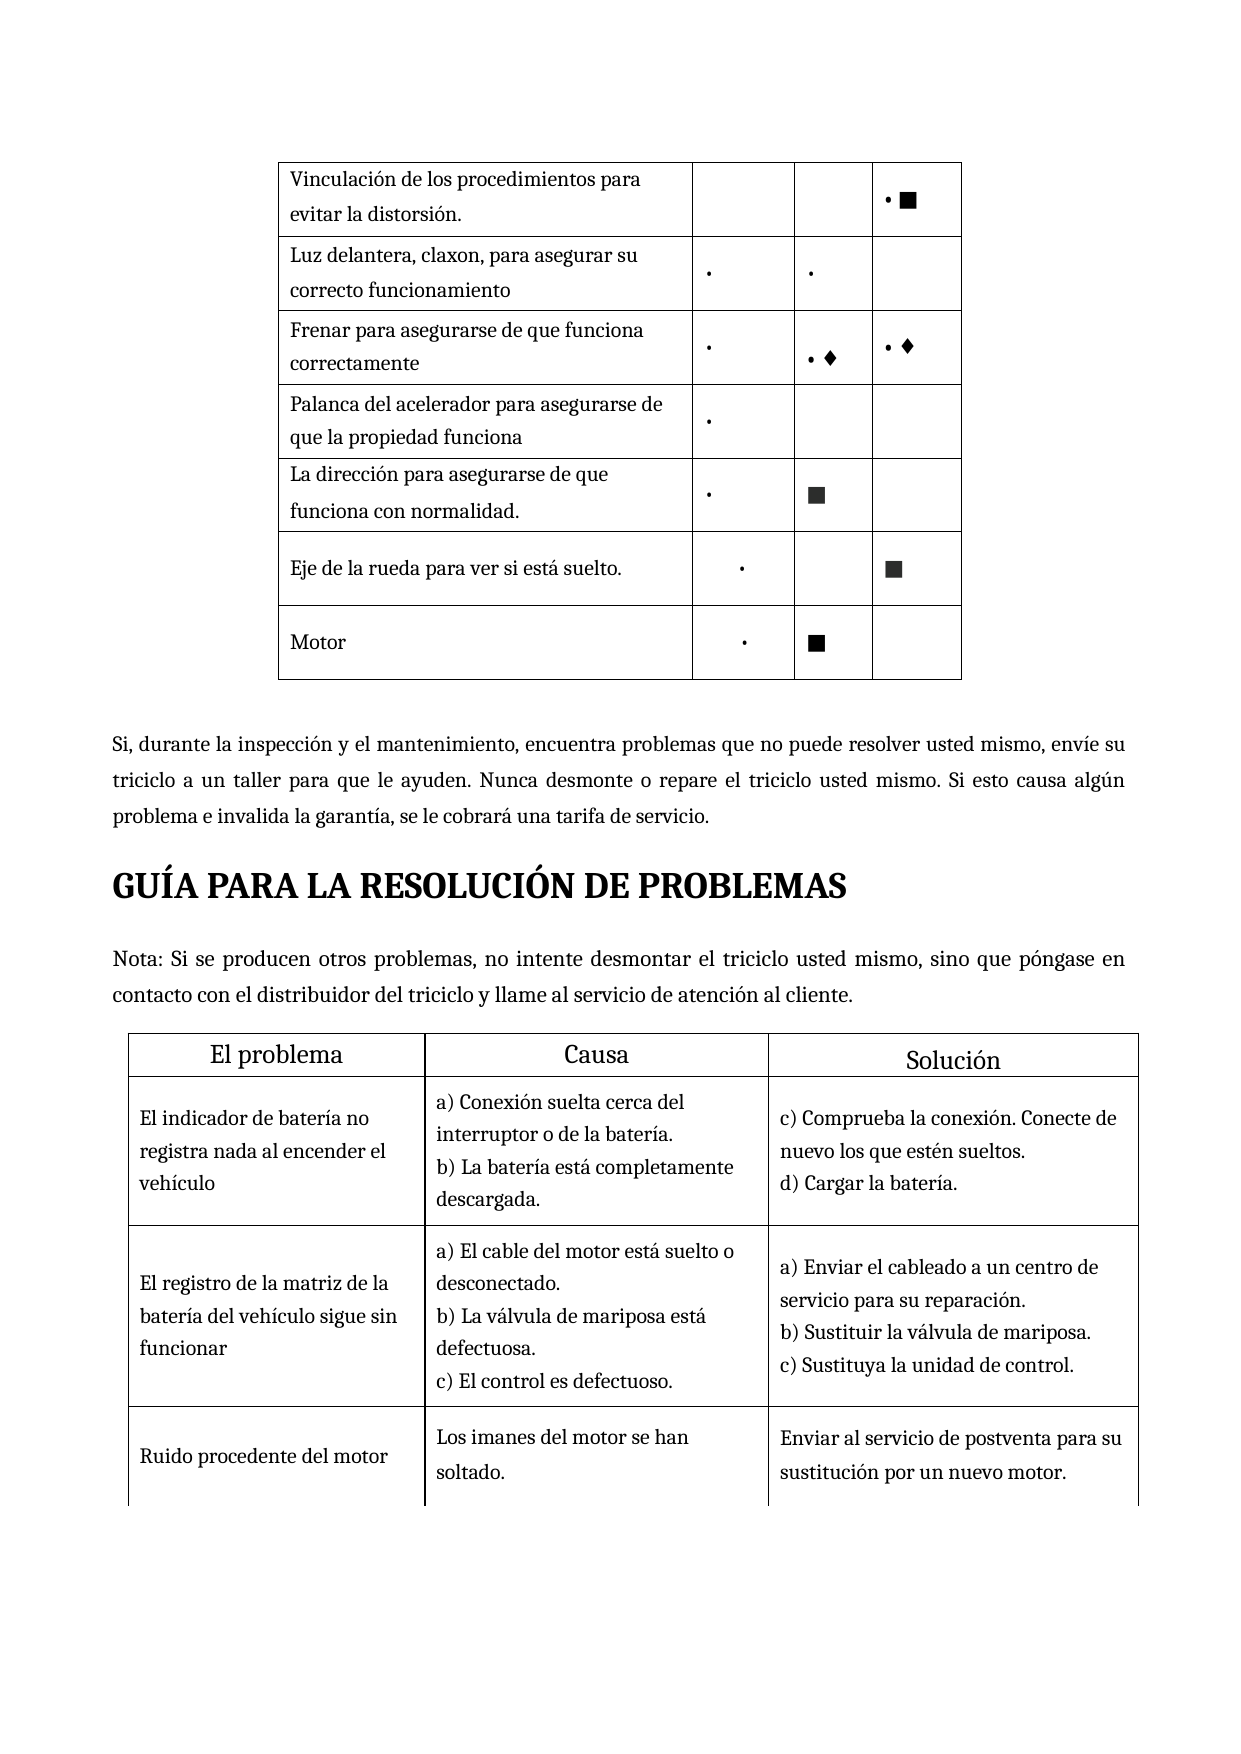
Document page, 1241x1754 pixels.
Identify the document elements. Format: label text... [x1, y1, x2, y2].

table_cell Motor [279, 606, 692, 679]
table_cell [873, 606, 961, 679]
table_cell El indicador de batería no registra nada al encender el vehículo [129, 1077, 424, 1225]
table_cell Vinculación de los procedimientos para evitar la distorsión. [279, 163, 692, 236]
table_cell ■ [795, 606, 872, 679]
table_cell • [693, 532, 794, 605]
table_cell Frenar para asegurarse de que funciona correctamente [279, 311, 692, 383]
table_cell [795, 163, 872, 236]
text Nota: Si se producen otros problemas, no intente desmontar el triciclo usted mismo, sino que póngase en contacto con el distribuidor del triciclo y llame al servicio de atención al cliente. [112, 942, 1128, 1011]
table_cell Enviar al servicio de postventa para su sustitución por un nuevo motor. [769, 1407, 1138, 1506]
table_cell Los imanes del motor se han soltado. [426, 1407, 768, 1506]
table_cell Palanca del acelerador para asegurarse de que la propiedad funciona [279, 385, 692, 457]
table_cell • ■ [873, 163, 961, 236]
table_cell Ruido procedente del motor [129, 1407, 424, 1506]
table_cell a) Enviar el cableado a un centro de servicio para su reparación. b) Sustituir la válvula de mariposa. c) Sustituya la unidad de control. [769, 1226, 1138, 1406]
table_cell • [693, 311, 794, 383]
table_cell • [693, 459, 794, 531]
table_cell • [693, 606, 794, 679]
table_cell [873, 385, 961, 457]
table_cell [795, 385, 872, 457]
table_header Solución [769, 1034, 1138, 1076]
table_cell • [693, 385, 794, 457]
table_cell El registro de la matriz de la batería del vehículo sigue sin funcionar [129, 1226, 424, 1406]
table_cell [873, 459, 961, 531]
table_cell • [795, 237, 872, 310]
table_cell [873, 237, 961, 310]
table_cell ■ [873, 532, 961, 605]
table_cell • [693, 237, 794, 310]
table_cell La dirección para asegurarse de que funciona con normalidad. [279, 459, 692, 531]
table_cell • ♦ [873, 311, 961, 383]
table_cell [693, 163, 794, 236]
table_cell Luz delantera, claxon, para asegurar su correcto funcionamiento [279, 237, 692, 310]
table_header El problema [129, 1034, 424, 1076]
table_cell c) Comprueba la conexión. Conecte de nuevo los que estén sueltos. d) Cargar la batería. [769, 1077, 1138, 1225]
table_cell a) El cable del motor está suelto o desconectado. b) La válvula de mariposa está defectuosa. c) El control es defectuoso. [426, 1226, 768, 1406]
text Si, durante la inspección y el mantenimiento, encuentra problemas que no puede resolver usted mismo, envíe su triciclo a un taller para que le ayuden. Nunca desmonte o repare el triciclo usted mismo. Si esto causa algún problema e invalida la garantía, se le cobrará una tarifa de servicio. [112, 728, 1128, 833]
text GUÍA PARA LA RESOLUCIÓN DE PROBLEMAS [112, 854, 1128, 919]
table_header Causa [426, 1034, 768, 1076]
table_cell a) Conexión suelta cerca del interruptor o de la batería. b) La batería está completamente descargada. [426, 1077, 768, 1225]
table_cell [795, 532, 872, 605]
table_cell • ♦ 。 [795, 311, 872, 383]
table_cell Eje de la rueda para ver si está suelto. [279, 532, 692, 605]
table_cell ■ [795, 459, 872, 531]
